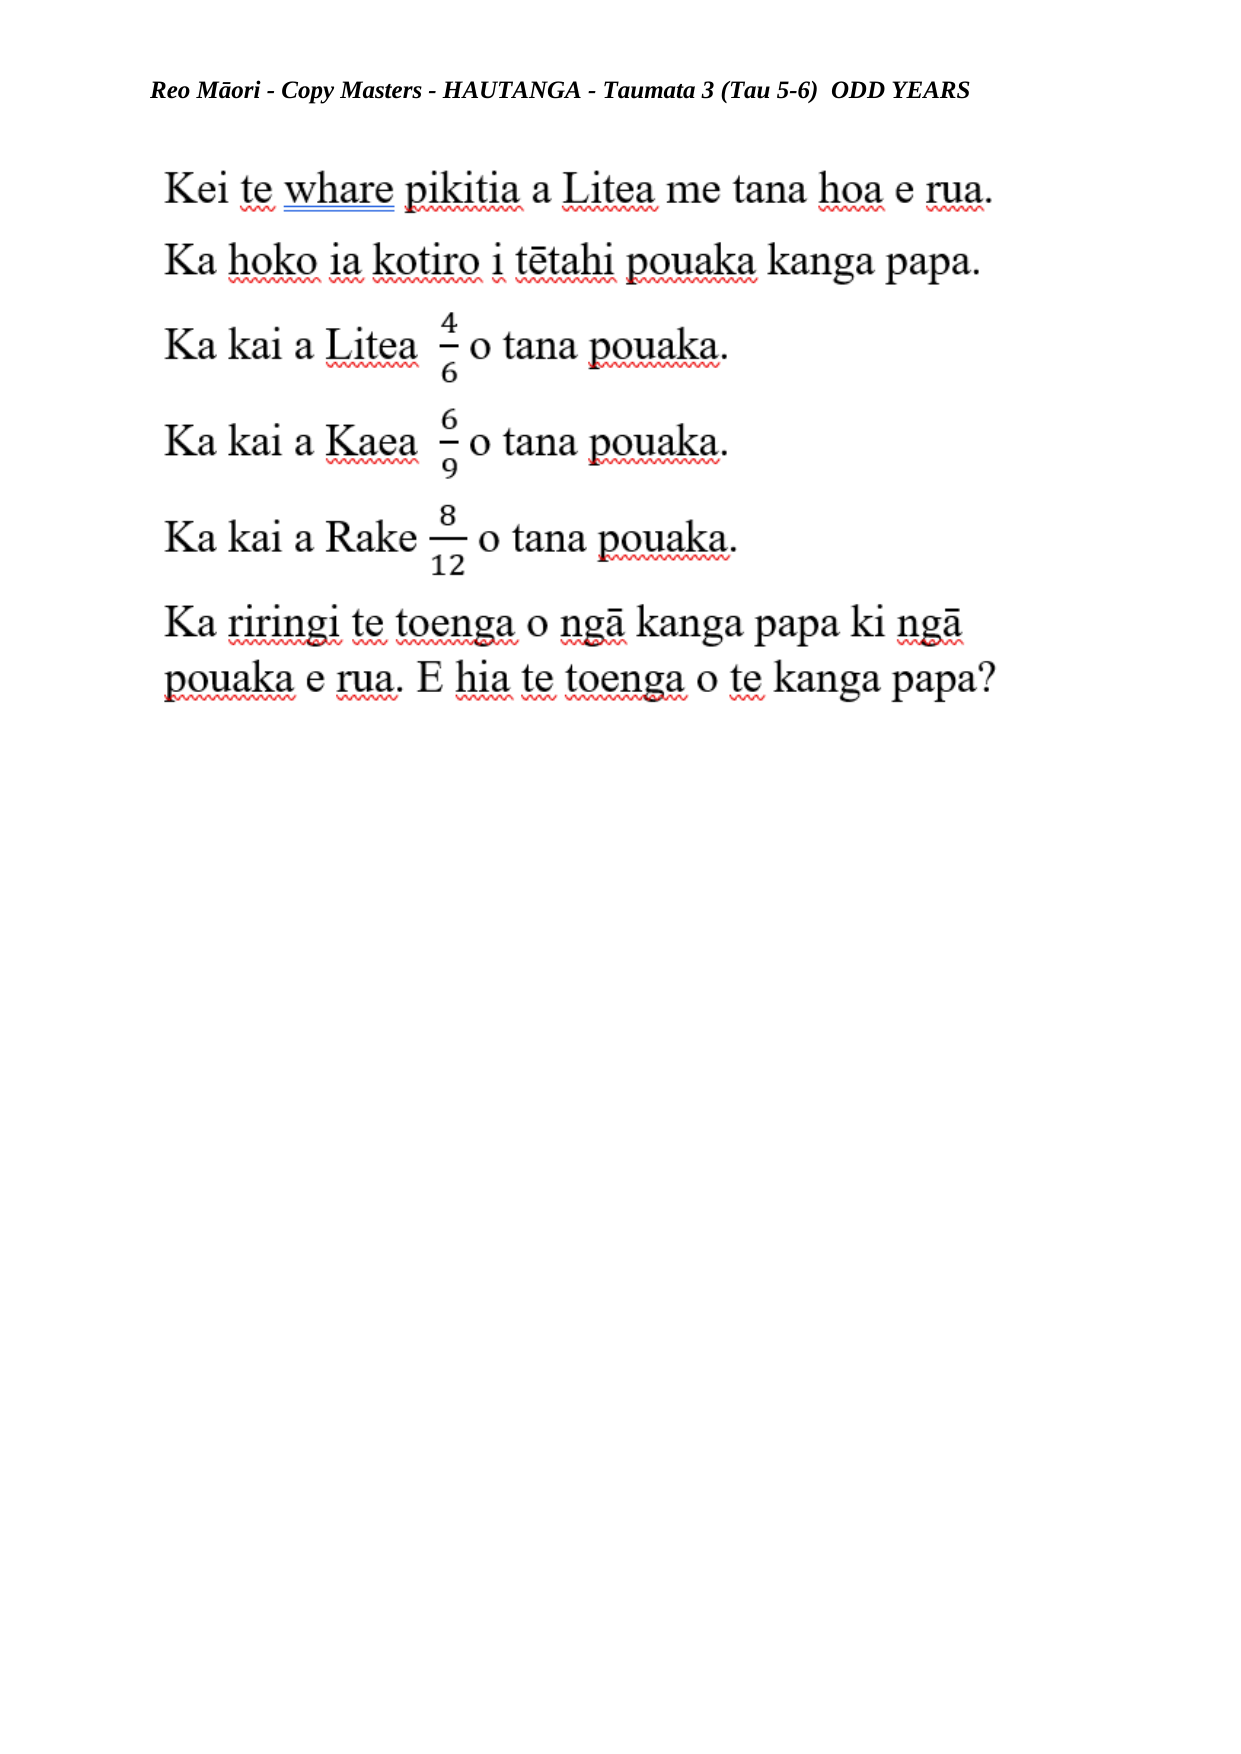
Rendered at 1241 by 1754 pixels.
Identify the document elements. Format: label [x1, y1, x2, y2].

picture [150, 150, 1091, 800]
